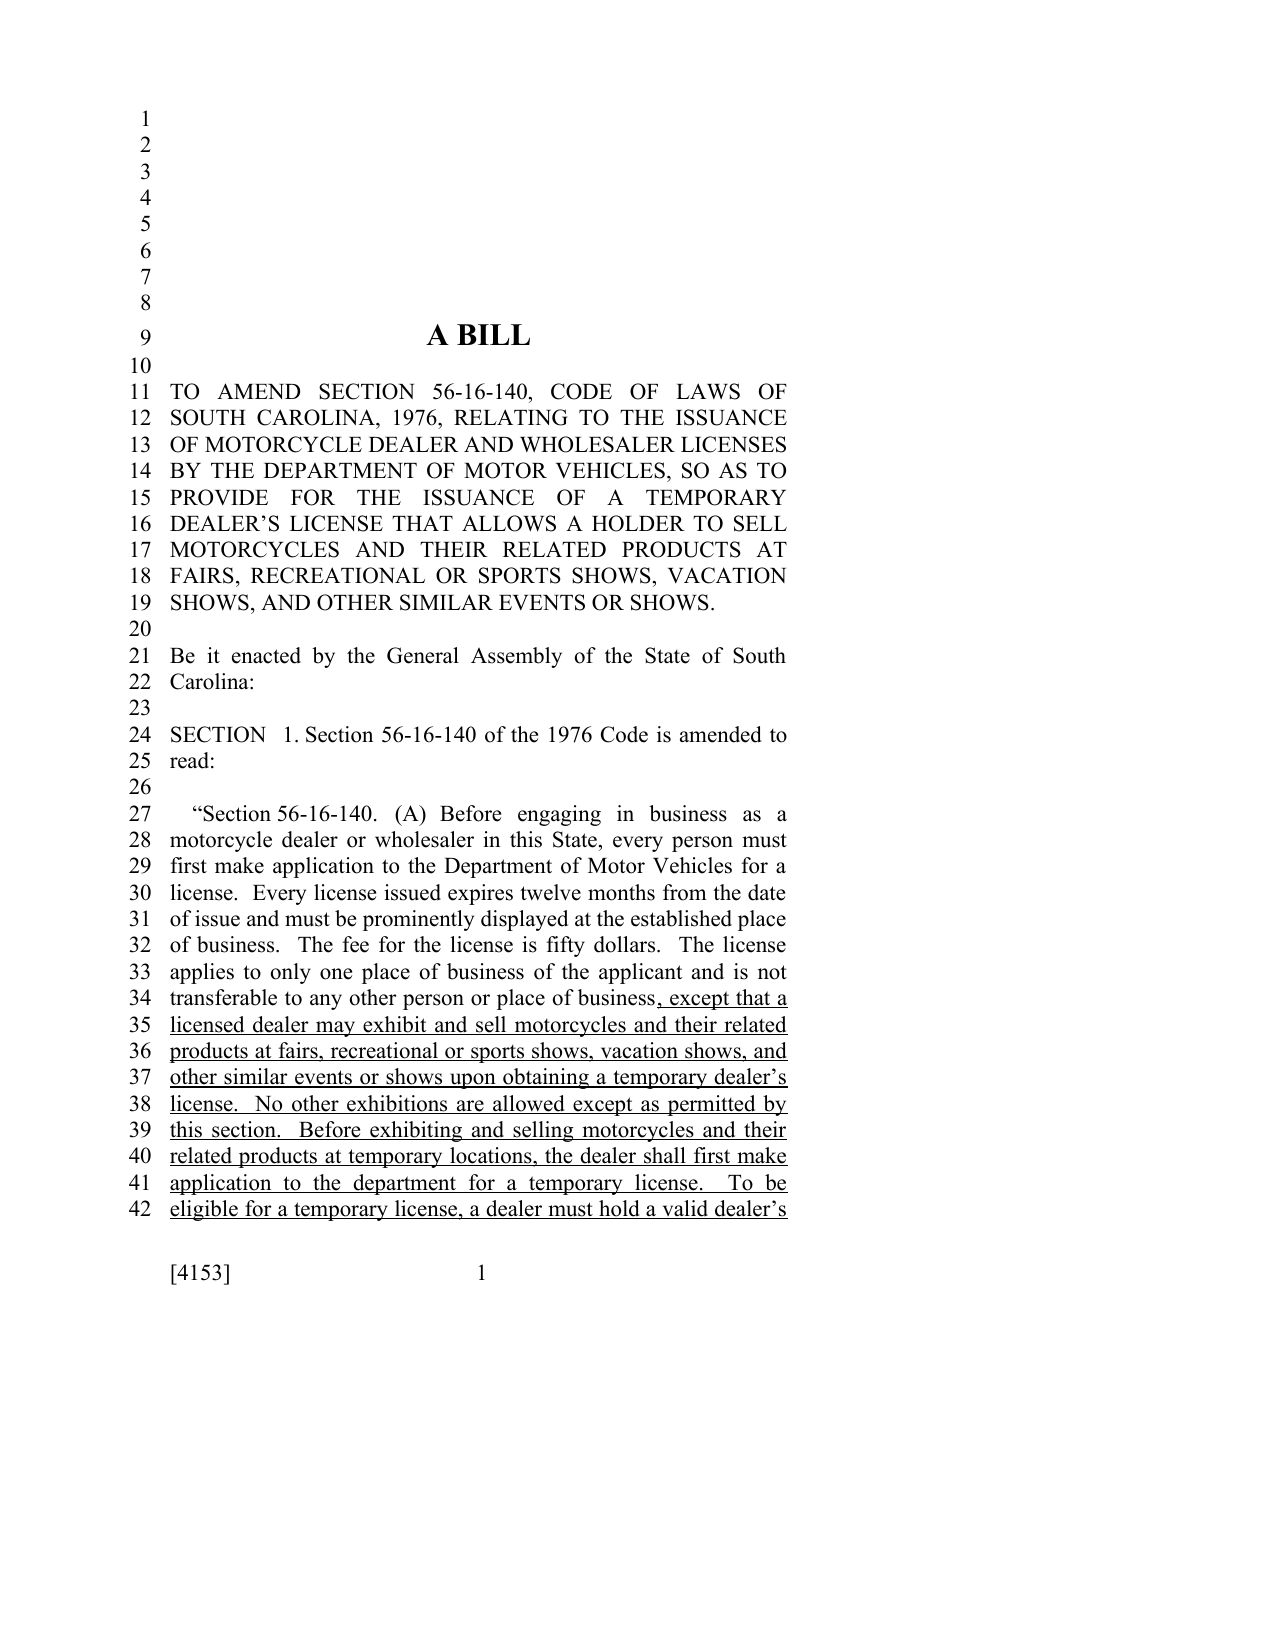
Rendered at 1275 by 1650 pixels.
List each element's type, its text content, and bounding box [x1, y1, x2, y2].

text Be it enacted by the General Assembly of the State of South Carolina: [169, 642, 787, 694]
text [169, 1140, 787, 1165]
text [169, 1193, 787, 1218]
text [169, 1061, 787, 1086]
text A BILL [169, 316, 787, 352]
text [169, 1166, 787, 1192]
text SECTION 1. Section 56-16-140 of the 1976 Code is amended to read: [169, 721, 787, 773]
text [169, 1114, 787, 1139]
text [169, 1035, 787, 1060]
text TO AMEND SECTION 56-16-140, CODE OF LAWS OF SOUTH CAROLINA, 1976, RELATING TO THE ISSUANCE OF MOTORCYCLE DEALER AND WHOLESALER LICENSES BY THE DEPARTMENT OF MOTOR VEHICLES, SO AS TO PROVIDE FOR THE ISSUANCE OF A TEMPORARY DEALER’S LICENSE THAT ALLOWS A HOLDER TO SELL MOTORCYCLES AND THEIR RELATED PRODUCTS AT FAIRS, RECREATIONAL OR SPORTS SHOWS, VACATION SHOWS, AND OTHER SIMILAR EVENTS OR SHOWS. [169, 378, 787, 615]
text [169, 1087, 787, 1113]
